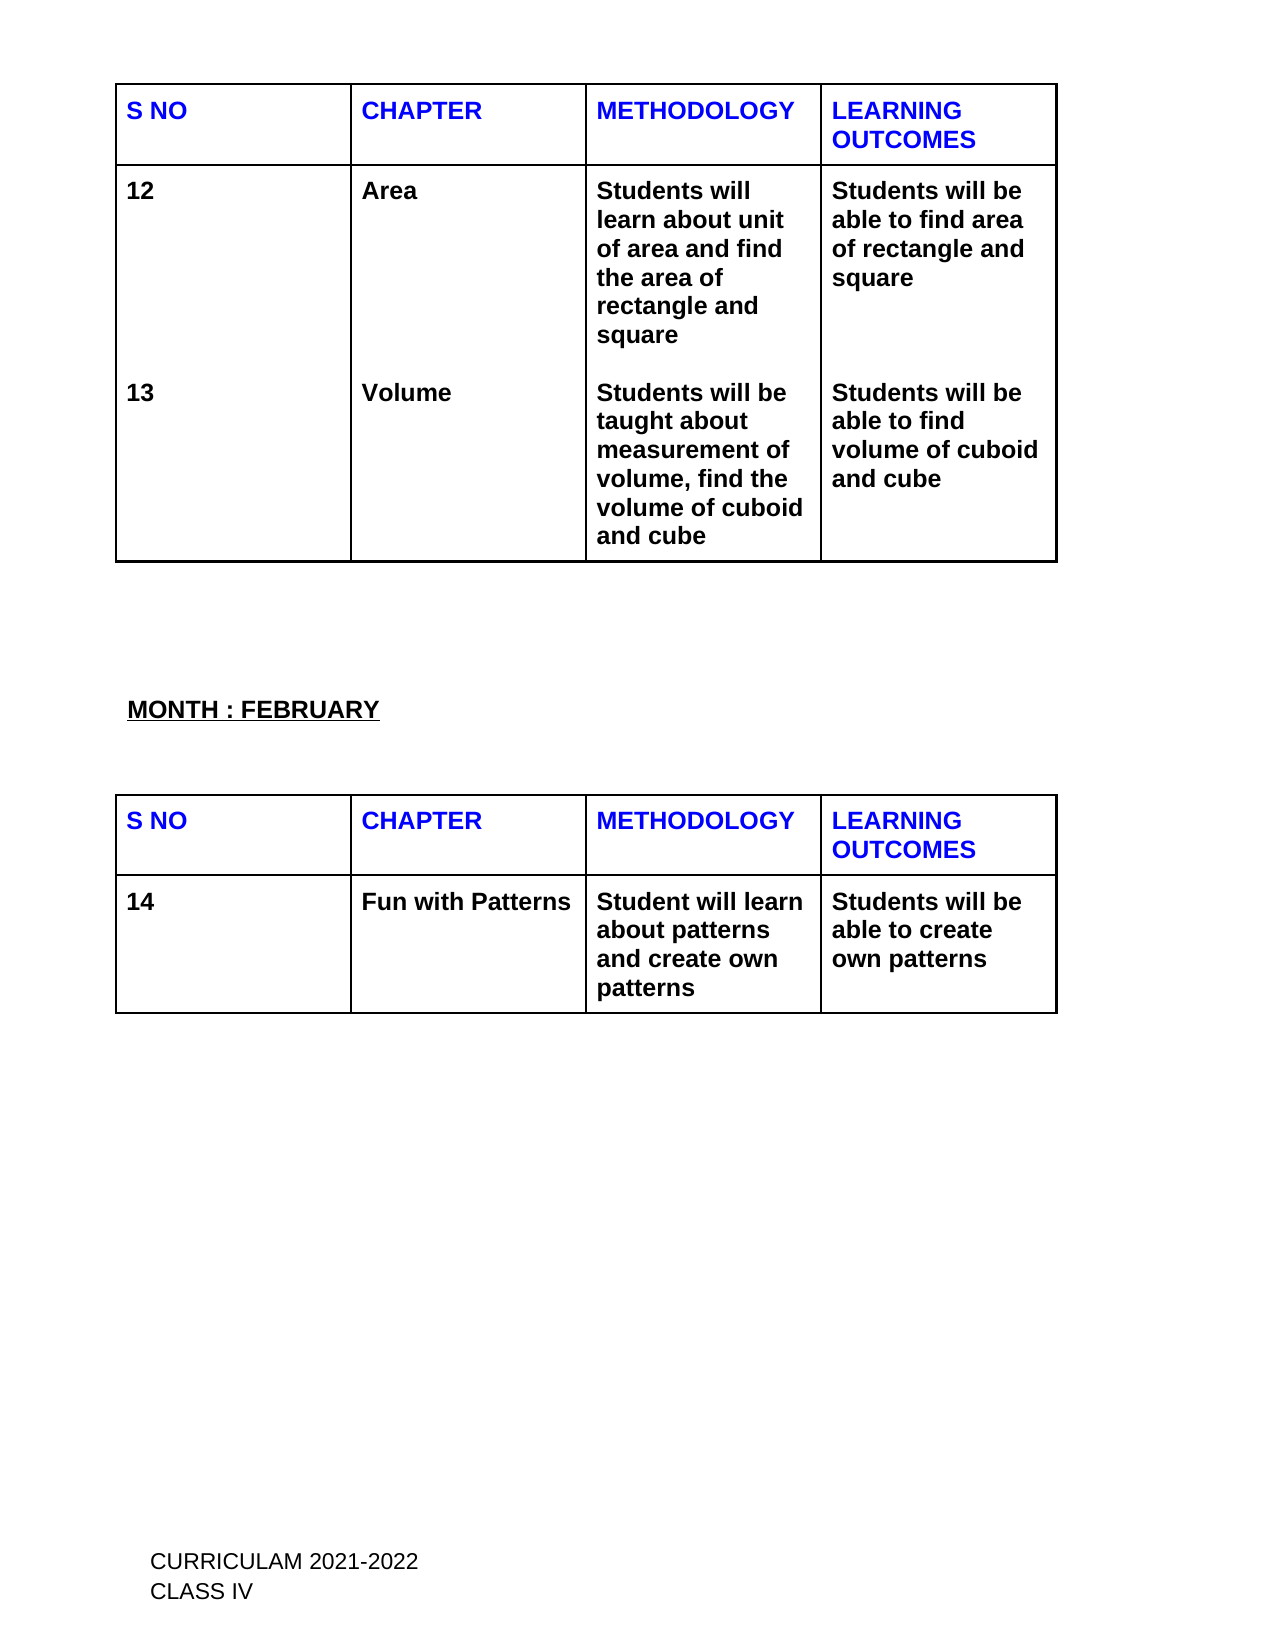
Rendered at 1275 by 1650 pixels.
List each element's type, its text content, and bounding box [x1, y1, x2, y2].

table_cell Students will be able to find area of rectangle and square Students will be able to find volume of cuboid and cube [822, 166, 1055, 560]
table_header S NO [117, 85, 350, 164]
text CURRICULAM 2021-2022 CLASS IV [150, 1548, 421, 1604]
table_header CHAPTER [352, 85, 585, 164]
table_cell Student will learn about patterns and create own patterns [587, 876, 820, 1012]
table_cell Students will learn about unit of area and find the area of rectangle and square Students will be taught about measurement of volume, find the volume of cuboid and cube [587, 166, 820, 560]
table_cell 14 [117, 876, 350, 1012]
table_cell Students will be able to create own patterns [822, 876, 1055, 1012]
table_header S NO [117, 796, 350, 874]
table_cell 12 13 [117, 166, 350, 560]
table_header METHODOLOGY [587, 85, 820, 164]
table_header LEARNING OUTCOMES [822, 796, 1055, 874]
table_header METHODOLOGY [587, 796, 820, 874]
table_header CHAPTER [352, 796, 585, 874]
text MONTH : FEBRUARY [127, 694, 1142, 723]
table_cell Area Volume [352, 166, 585, 560]
table_header LEARNING OUTCOMES [822, 85, 1055, 164]
table_cell Fun with Patterns [352, 876, 585, 1012]
